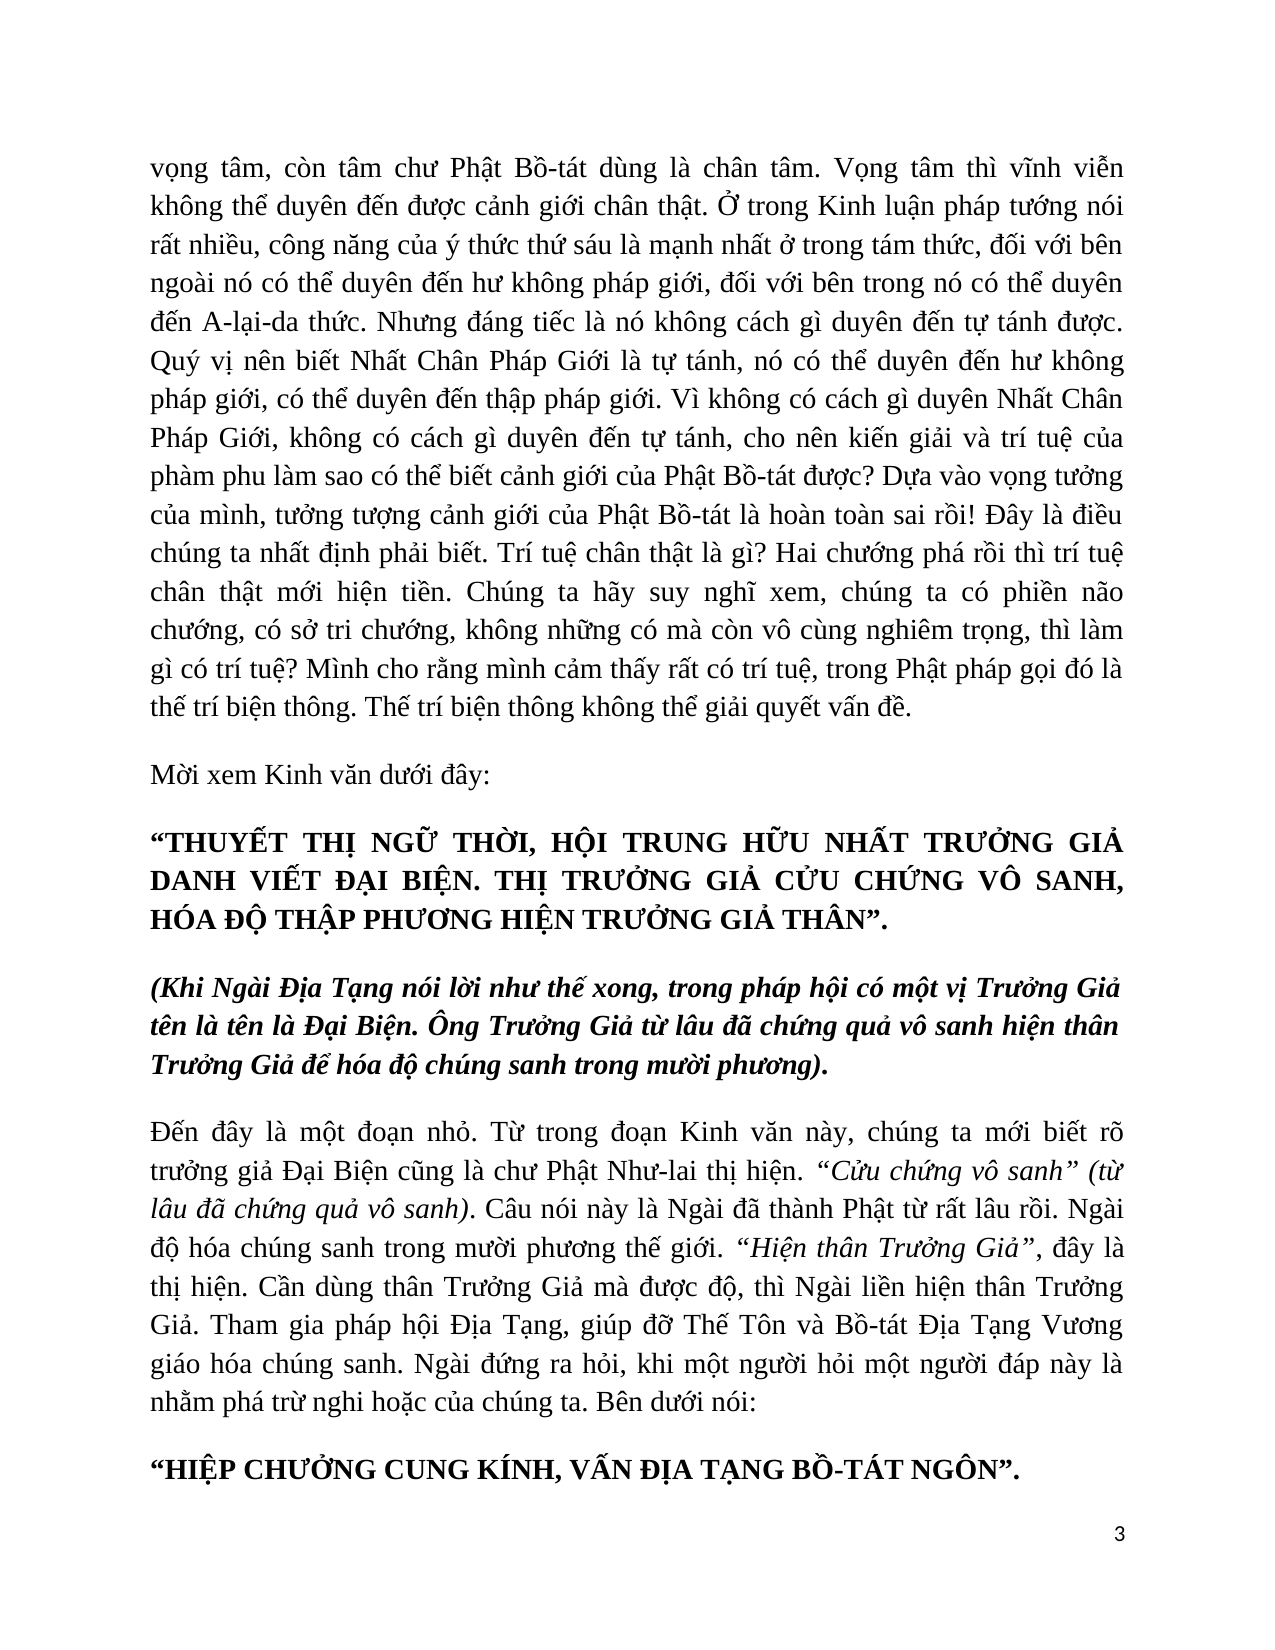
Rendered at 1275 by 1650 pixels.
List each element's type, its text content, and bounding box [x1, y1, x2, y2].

text (Khi Ngài Ðịa Tạng nói lời như thế xong, trong pháp hội có một vị Trưởng Giả tên là tên là Ðại Biện. Ông Trưởng Giả từ lâu đã chứng quả vô sanh hiện thân Trưởng Giả để hóa độ chúng sanh trong mười phương). [150, 970, 1125, 1080]
text Mời xem Kinh văn dưới đây: [150, 757, 1125, 791]
text Đến đây là một đoạn nhỏ. Từ trong đoạn Kinh văn này, chúng ta mới biết rõ trưởng giả Đại Biện cũng là chư Phật Như-lai thị hiện. “Cửu chứng vô sanh” (từ lâu đã chứng quả vô sanh). Câu nói này là Ngài đã thành Phật từ rất lâu rồi. Ngài độ hóa chúng sanh trong mười phương thế giới. “Hiện thân Trưởng Giả”, đây là thị hiện. Cần dùng thân Trưởng Giả mà được độ, thì Ngài liền hiện thân Trưởng Giả. Tham gia pháp hội Địa Tạng, giúp đỡ Thế Tôn và Bồ-tát Địa Tạng Vương giáo hóa chúng sanh. Ngài đứng ra hỏi, khi một người hỏi một người đáp này là nhằm phá trừ nghi hoặc của chúng ta. Bên dưới nói: [150, 1114, 1125, 1418]
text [150, 150, 1125, 723]
text “THUYẾT THỊ NGỮ THỜI, HỘI TRUNG HỮU NHẤT TRƯỞNG GIẢ DANH VIẾT ĐẠI BIỆN. THỊ TRƯỞNG GIẢ CỬU CHỨNG VÔ SANH, HÓA ĐỘ THẬP PHƯƠNG HIỆN TRƯỞNG GIẢ THÂN”. [150, 825, 1125, 936]
text “HIỆP CHƯỞNG CUNG KÍNH, VẤN ĐỊA TẠNG BỒ-TÁT NGÔN”. [150, 1452, 1125, 1486]
